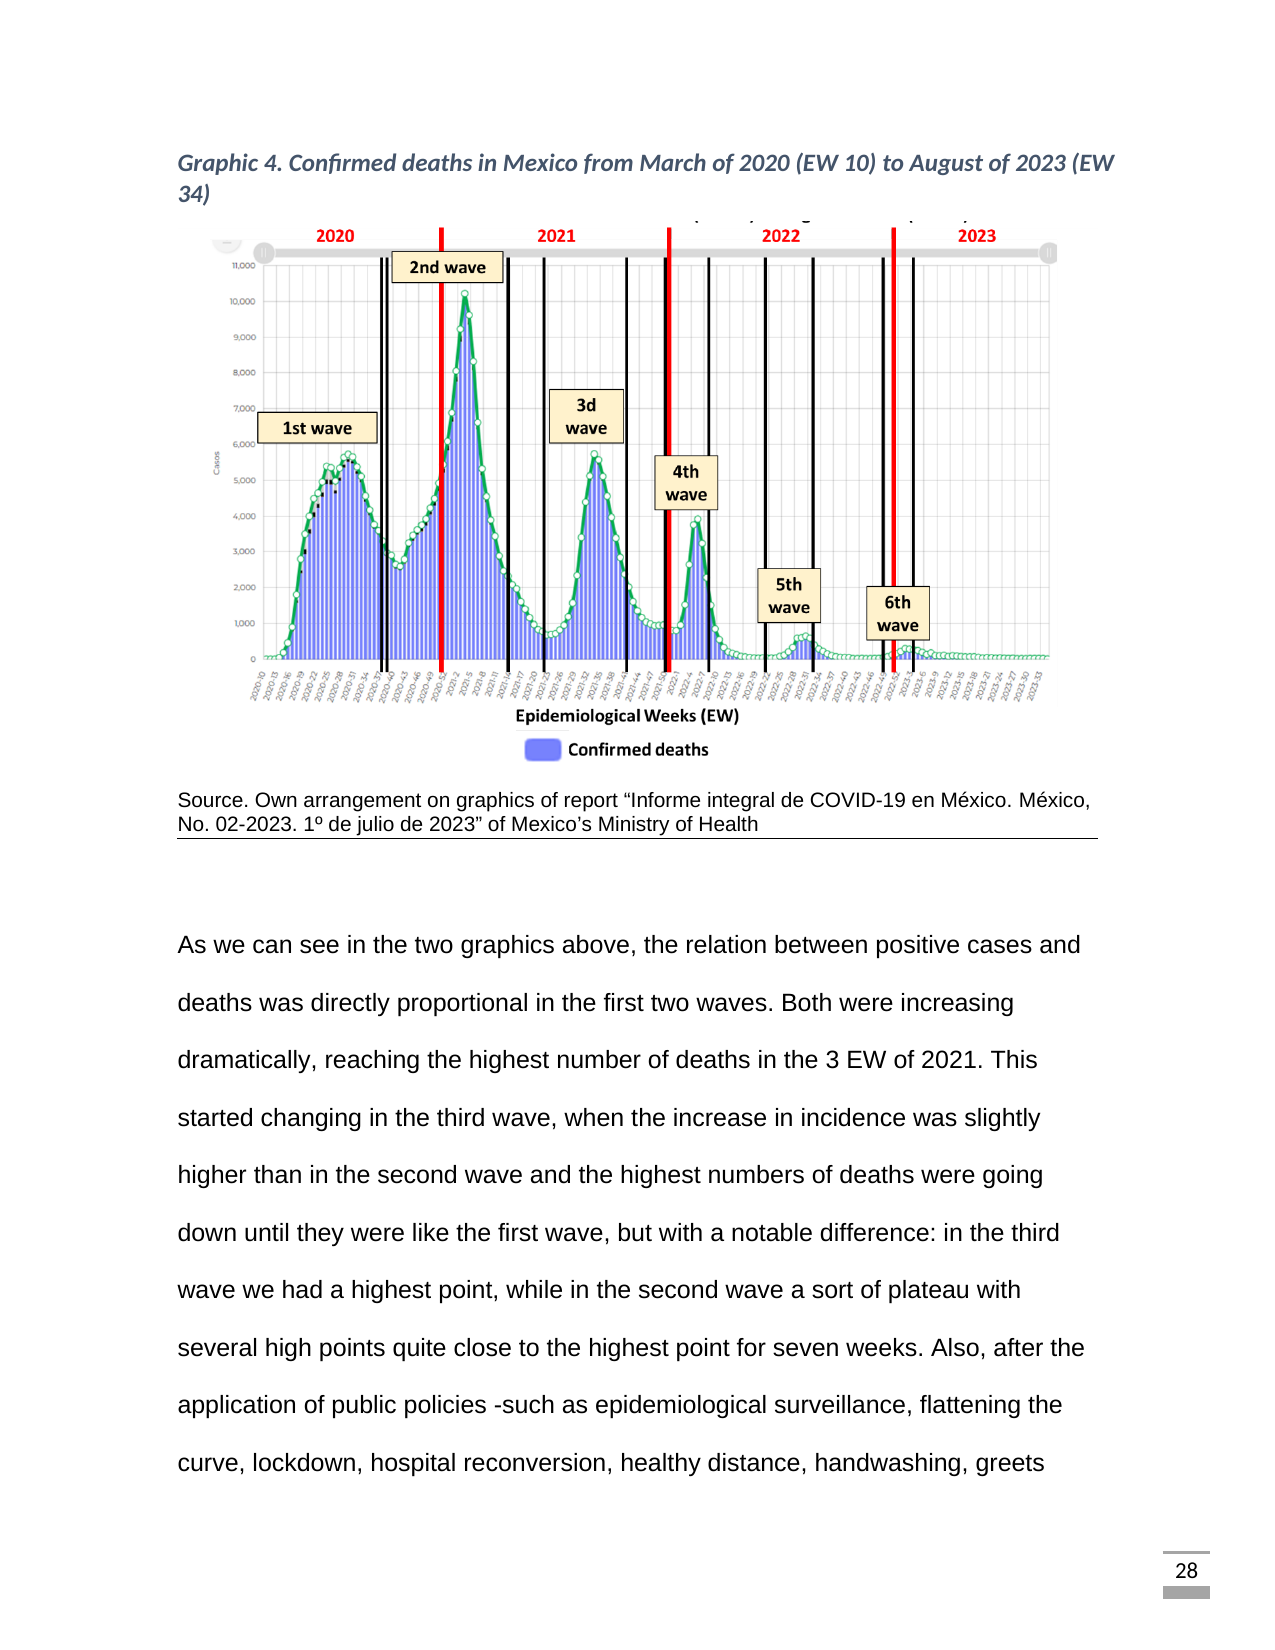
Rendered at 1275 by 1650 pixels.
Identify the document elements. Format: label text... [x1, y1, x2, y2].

text Source. Own arrangement on graphics of report “Informe integral de COVID-19 en México. México, No. 02-2023. 1º de julio de 2023” of Mexico’s Ministry of Health [177, 788, 1098, 838]
text Graphic 4. Confirmed deaths in Mexico from March of 2020 (EW 10) to August of 2023 (EW 34) [177, 148, 1137, 209]
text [177, 930, 1098, 1476]
picture [177, 221, 1099, 772]
